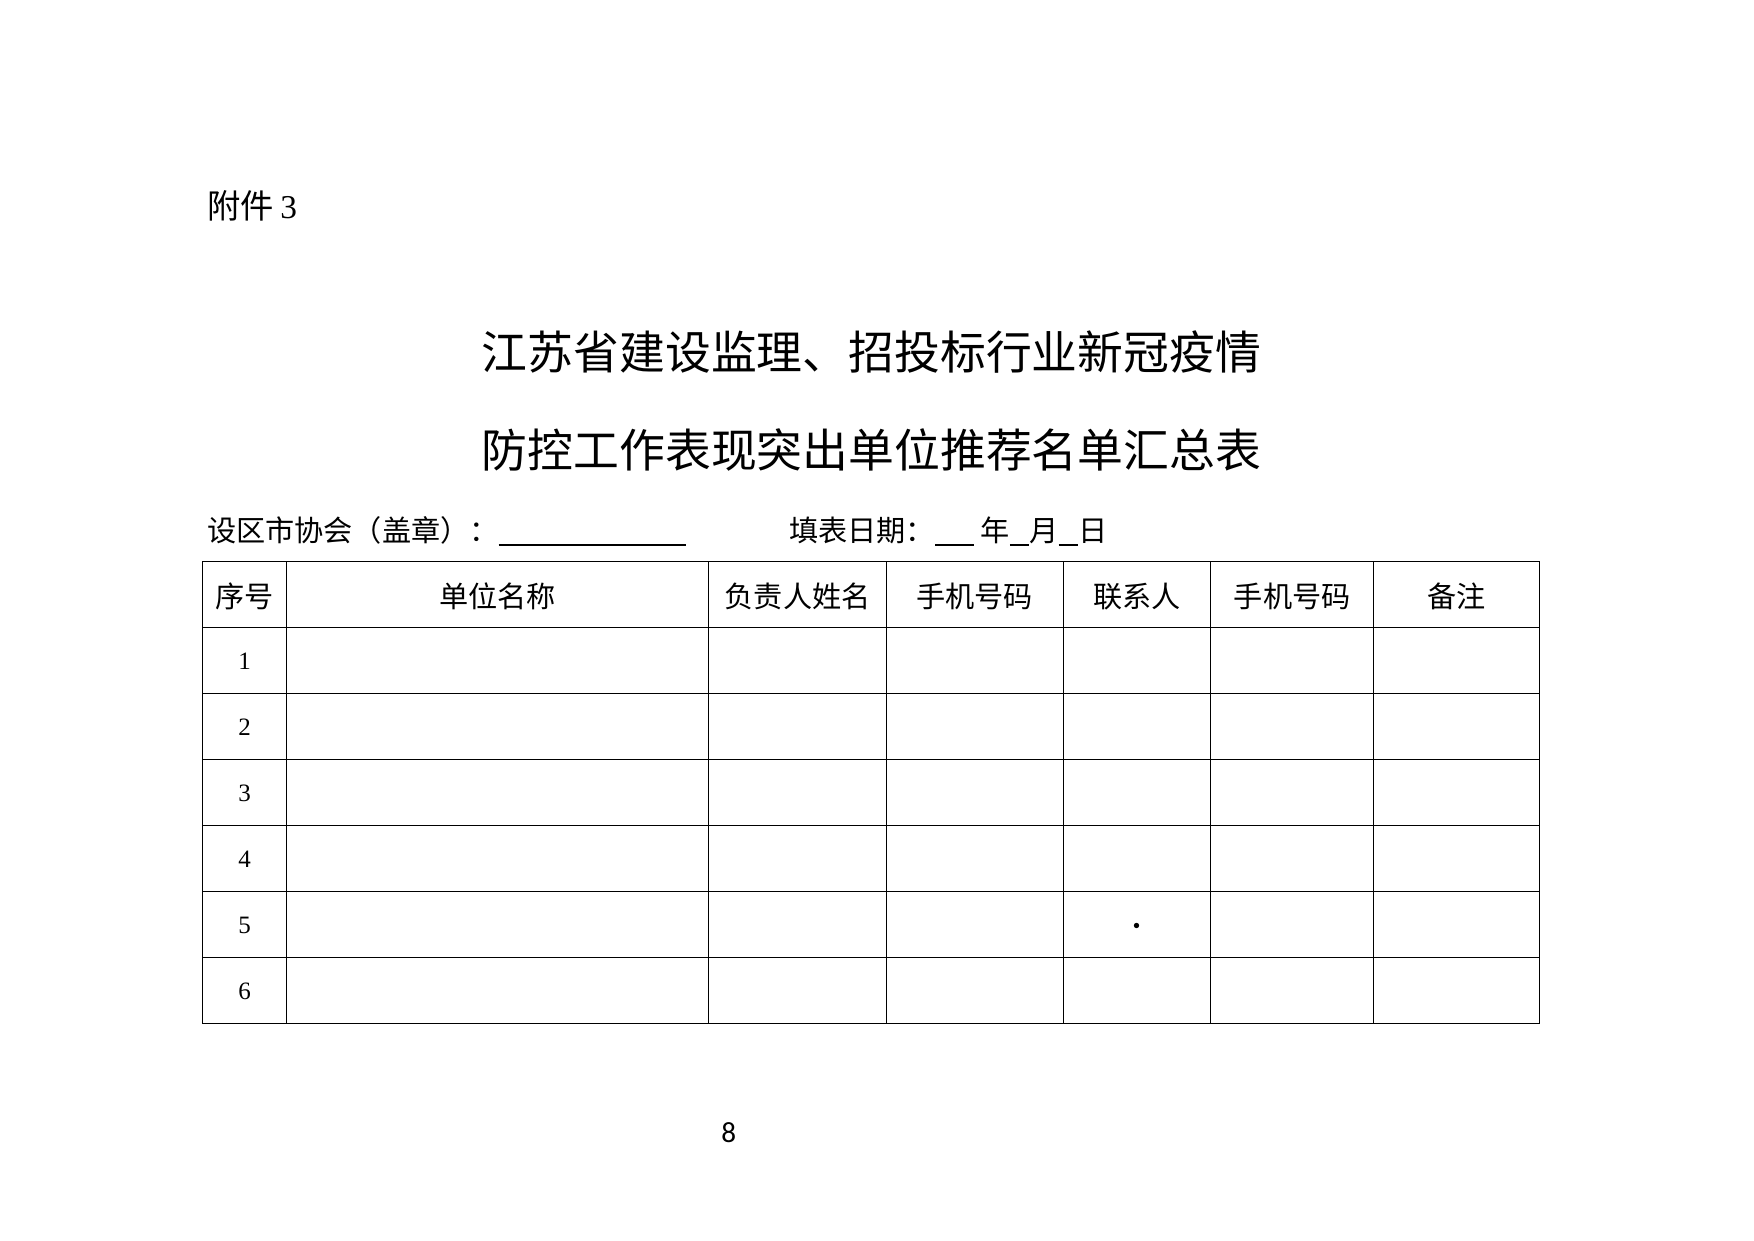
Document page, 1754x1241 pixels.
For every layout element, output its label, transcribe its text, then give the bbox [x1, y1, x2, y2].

table_header 手机号码 [1211, 562, 1373, 627]
table_cell 5 [203, 892, 286, 957]
table_cell [1211, 694, 1373, 759]
table_cell [887, 892, 1063, 957]
table_cell [709, 892, 886, 957]
table_cell [1374, 694, 1539, 759]
text 防控工作表现突出单位推荐名单汇总表 [207, 398, 1535, 496]
table_cell [1211, 892, 1373, 957]
table_cell [1374, 958, 1539, 1023]
table_header 负责人姓名 [709, 562, 886, 627]
table_cell [1211, 958, 1373, 1023]
table_header 联系人 [1064, 562, 1210, 627]
table_cell [1064, 826, 1210, 891]
text 附件3 [207, 171, 1535, 236]
table_cell [287, 694, 708, 759]
table_cell [1211, 628, 1373, 693]
table_header 备注 [1374, 562, 1539, 627]
table_cell [1211, 826, 1373, 891]
text 江苏省建设监理、招投标行业新冠疫情 [207, 301, 1535, 398]
table_cell [1064, 628, 1210, 693]
table_cell [287, 760, 708, 825]
table_cell [287, 628, 708, 693]
table_cell [1064, 760, 1210, 825]
table_cell · [1064, 892, 1210, 957]
table_header 单位名称 [287, 562, 708, 627]
table_cell [887, 958, 1063, 1023]
table_cell [709, 694, 886, 759]
table_cell 6 [203, 958, 286, 1023]
table_header 手机号码 [887, 562, 1063, 627]
table_cell [287, 958, 708, 1023]
table_cell 2 [203, 694, 286, 759]
table_cell [887, 826, 1063, 891]
table_cell 3 [203, 760, 286, 825]
table_cell [1064, 958, 1210, 1023]
table_cell 1 [203, 628, 286, 693]
table_cell [287, 892, 708, 957]
table_cell [1064, 694, 1210, 759]
table_cell [887, 760, 1063, 825]
table_cell [709, 826, 886, 891]
table_header 序号 [203, 562, 286, 627]
table_cell [287, 826, 708, 891]
table_cell [1374, 826, 1539, 891]
table_cell [887, 694, 1063, 759]
table_cell [709, 760, 886, 825]
table_cell [1374, 760, 1539, 825]
text 设区市协会（盖章）： 填表日期： 年 月 日 [207, 496, 1535, 561]
table_cell [709, 628, 886, 693]
table_cell [887, 628, 1063, 693]
table_cell [709, 958, 886, 1023]
table_cell [1374, 892, 1539, 957]
table_cell 4 [203, 826, 286, 891]
table_cell [1211, 760, 1373, 825]
table_cell [1374, 628, 1539, 693]
